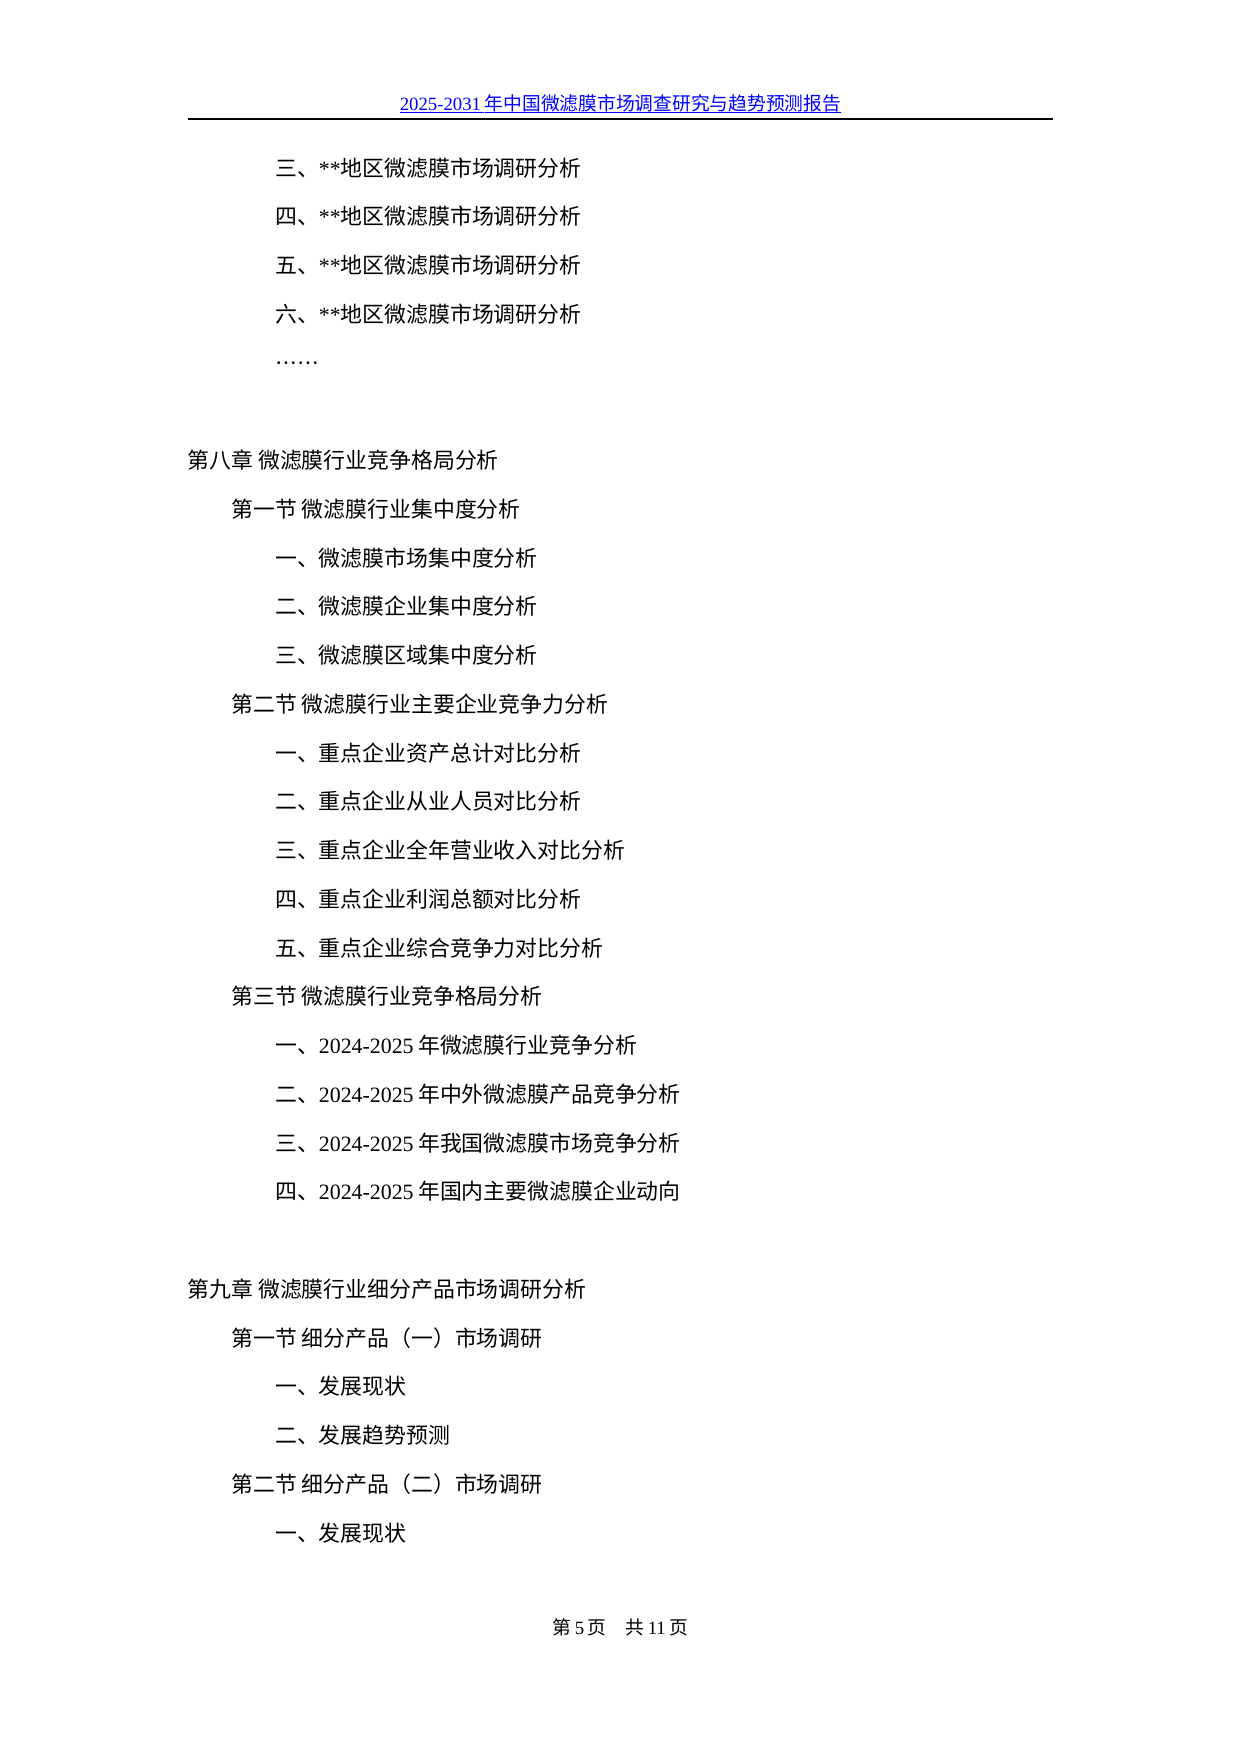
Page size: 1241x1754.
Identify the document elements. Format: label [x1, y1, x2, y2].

text [187, 150, 1053, 1548]
